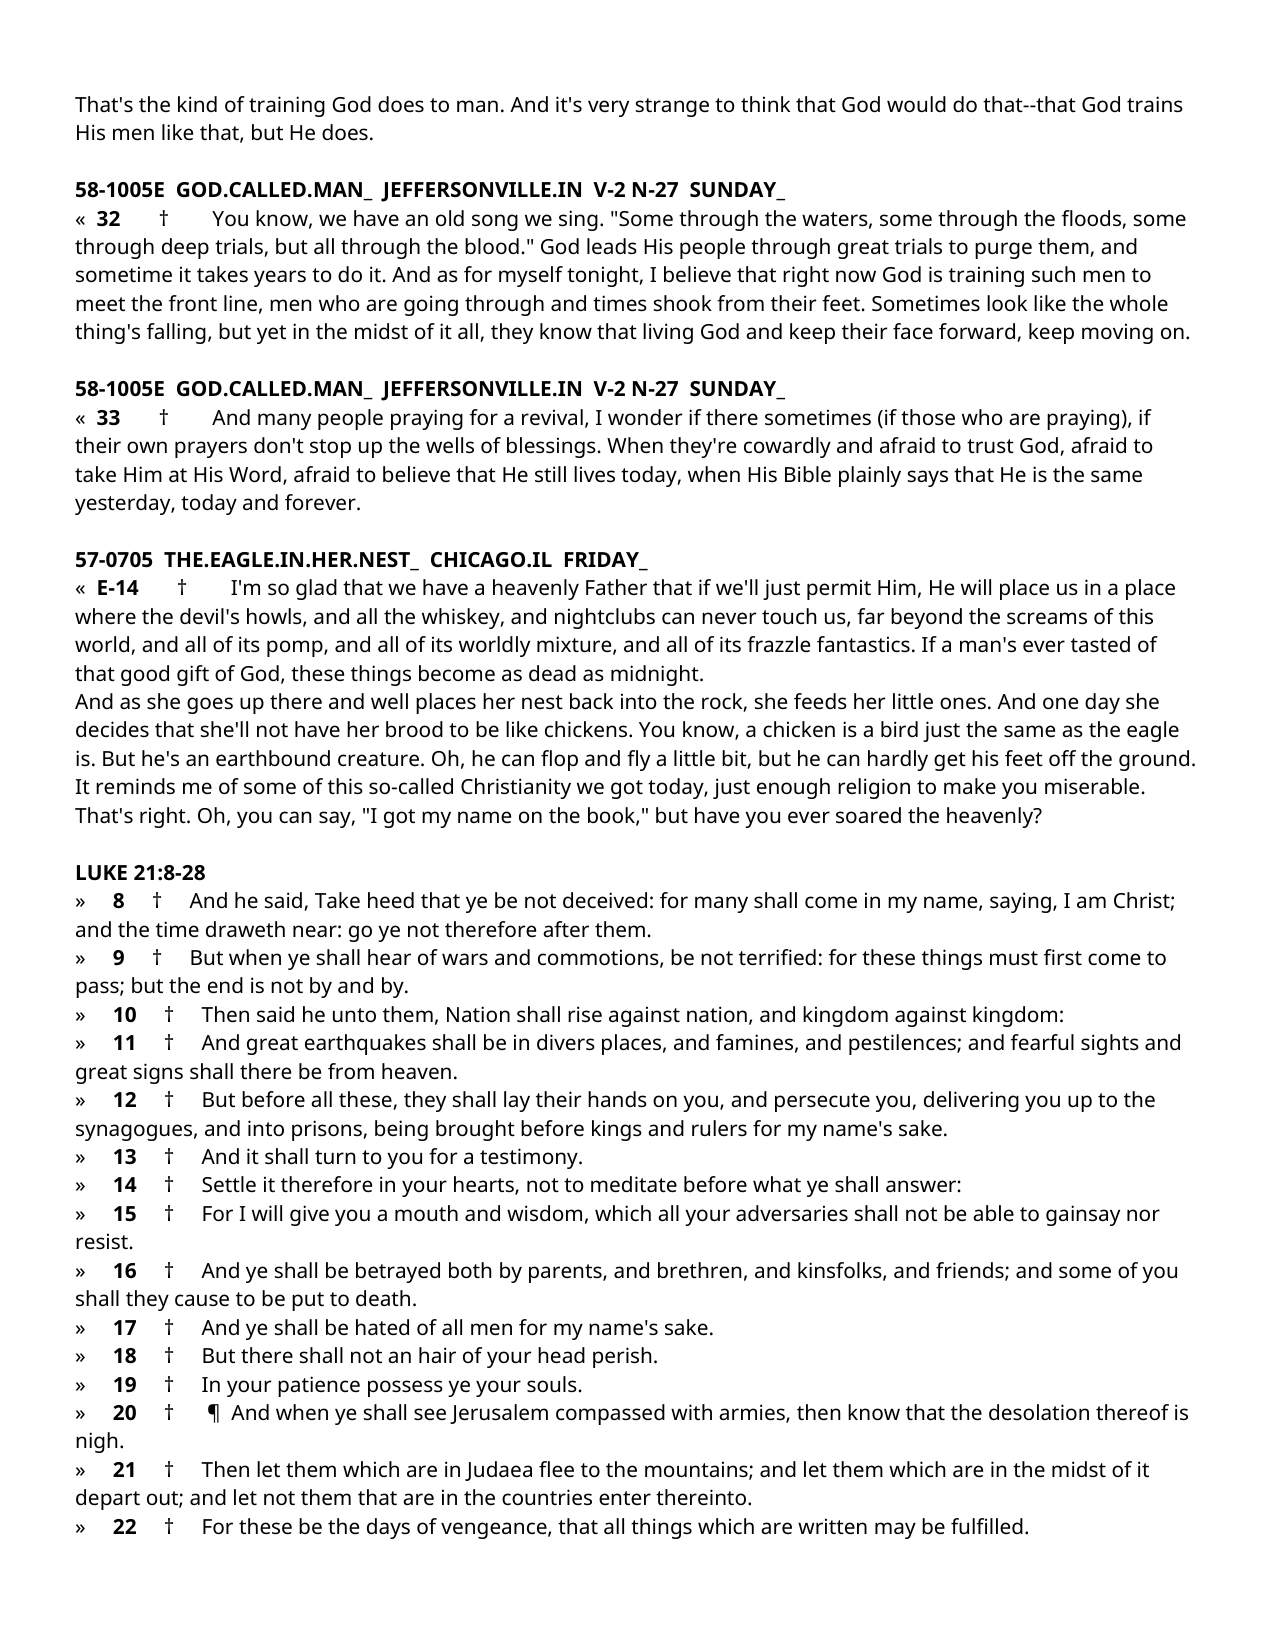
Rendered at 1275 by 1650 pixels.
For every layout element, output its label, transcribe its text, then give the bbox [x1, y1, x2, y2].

text That's the kind of training God does to man. And it's very strange to think that God would do that--that God trains His men like that, but He does. [75, 90, 1200, 147]
text 58-1005E GOD.CALLED.MAN_ JEFFERSONVILLE.IN V-2 N-27 SUNDAY_ [75, 175, 1200, 204]
text » 21 † Then let them which are in Judaea flee to the mountains; and let them which are in the midst of it depart out; and let not them that are in the countries enter thereinto. [75, 1455, 1200, 1512]
text LUKE 21:8-28 [75, 858, 1200, 886]
text » 14 † Settle it therefore in your hearts, not to meditate before what ye shall answer: [75, 1171, 1200, 1199]
text » 17 † And ye shall be hated of all men for my name's sake. [75, 1313, 1200, 1341]
text » 12 † But before all these, they shall lay their hands on you, and persecute you, delivering you up to the synagogues, and into prisons, being brought before kings and rulers for my name's sake. [75, 1085, 1200, 1142]
text » 10 † Then said he unto them, Nation shall rise against nation, and kingdom against kingdom: [75, 1000, 1200, 1028]
text » 15 † For I will give you a mouth and wisdom, which all your adversaries shall not be able to gainsay nor resist. [75, 1199, 1200, 1256]
text » 9 † But when ye shall hear of wars and commotions, be not terrified: for these things must first come to pass; but the end is not by and by. [75, 943, 1200, 1000]
text 58-1005E GOD.CALLED.MAN_ JEFFERSONVILLE.IN V-2 N-27 SUNDAY_ [75, 374, 1200, 403]
text » 18 † But there shall not an hair of your head perish. [75, 1341, 1200, 1370]
text « E-14 † I'm so glad that we have a heavenly Father that if we'll just permit Him, He will place us in a place where the devil's howls, and all the whiskey, and nightclubs can never touch us, far beyond the screams of this world, and all of its pomp, and all of its worldly mixture, and all of its frazzle fantastics. If a man's ever tasted of that good gift of God, these things become as dead as midnight. [75, 573, 1200, 687]
text And as she goes up there and well places her nest back into the rock, she feeds her little ones. And one day she decides that she'll not have her brood to be like chickens. You know, a chicken is a bird just the same as the eagle is. But he's an earthbound creature. Oh, he can flop and fly a little bit, but he can hardly get his feet off the ground. It reminds me of some of this so-called Christianity we got today, just enough religion to make you miserable. That's right. Oh, you can say, "I got my name on the book," but have you ever soared the heavenly? [75, 687, 1200, 829]
text » 16 † And ye shall be betrayed both by parents, and brethren, and kinsfolks, and friends; and some of you shall they cause to be put to death. [75, 1256, 1200, 1313]
text 57-0705 THE.EAGLE.IN.HER.NEST_ CHICAGO.IL FRIDAY_ [75, 545, 1200, 573]
text » 11 † And great earthquakes shall be in divers places, and famines, and pestilences; and fearful sights and great signs shall there be from heaven. [75, 1028, 1200, 1085]
text » 8 † And he said, Take heed that ye be not deceived: for many shall come in my name, saying, I am Christ; and the time draweth near: go ye not therefore after them. [75, 886, 1200, 943]
text » 13 † And it shall turn to you for a testimony. [75, 1142, 1200, 1171]
text « 33 † And many people praying for a revival, I wonder if there sometimes (if those who are praying), if their own prayers don't stop up the wells of blessings. When they're cowardly and afraid to trust God, afraid to take Him at His Word, afraid to believe that He still lives today, when His Bible plainly says that He is the same yesterday, today and forever. [75, 403, 1200, 517]
text » 22 † For these be the days of vengeance, that all things which are written may be fulfilled. [75, 1512, 1200, 1540]
text » 19 † In your patience possess ye your souls. [75, 1370, 1200, 1398]
text « 32 † You know, we have an old song we sing. "Some through the waters, some through the floods, some through deep trials, but all through the blood." God leads His people through great trials to purge them, and sometime it takes years to do it. And as for myself tonight, I believe that right now God is training such men to meet the front line, men who are going through and times shook from their feet. Sometimes look like the whole thing's falling, but yet in the midst of it all, they know that living God and keep their face forward, keep moving on. [75, 204, 1200, 346]
text » 20 † ¶ And when ye shall see Jerusalem compassed with armies, then know that the desolation thereof is nigh. [75, 1398, 1200, 1455]
